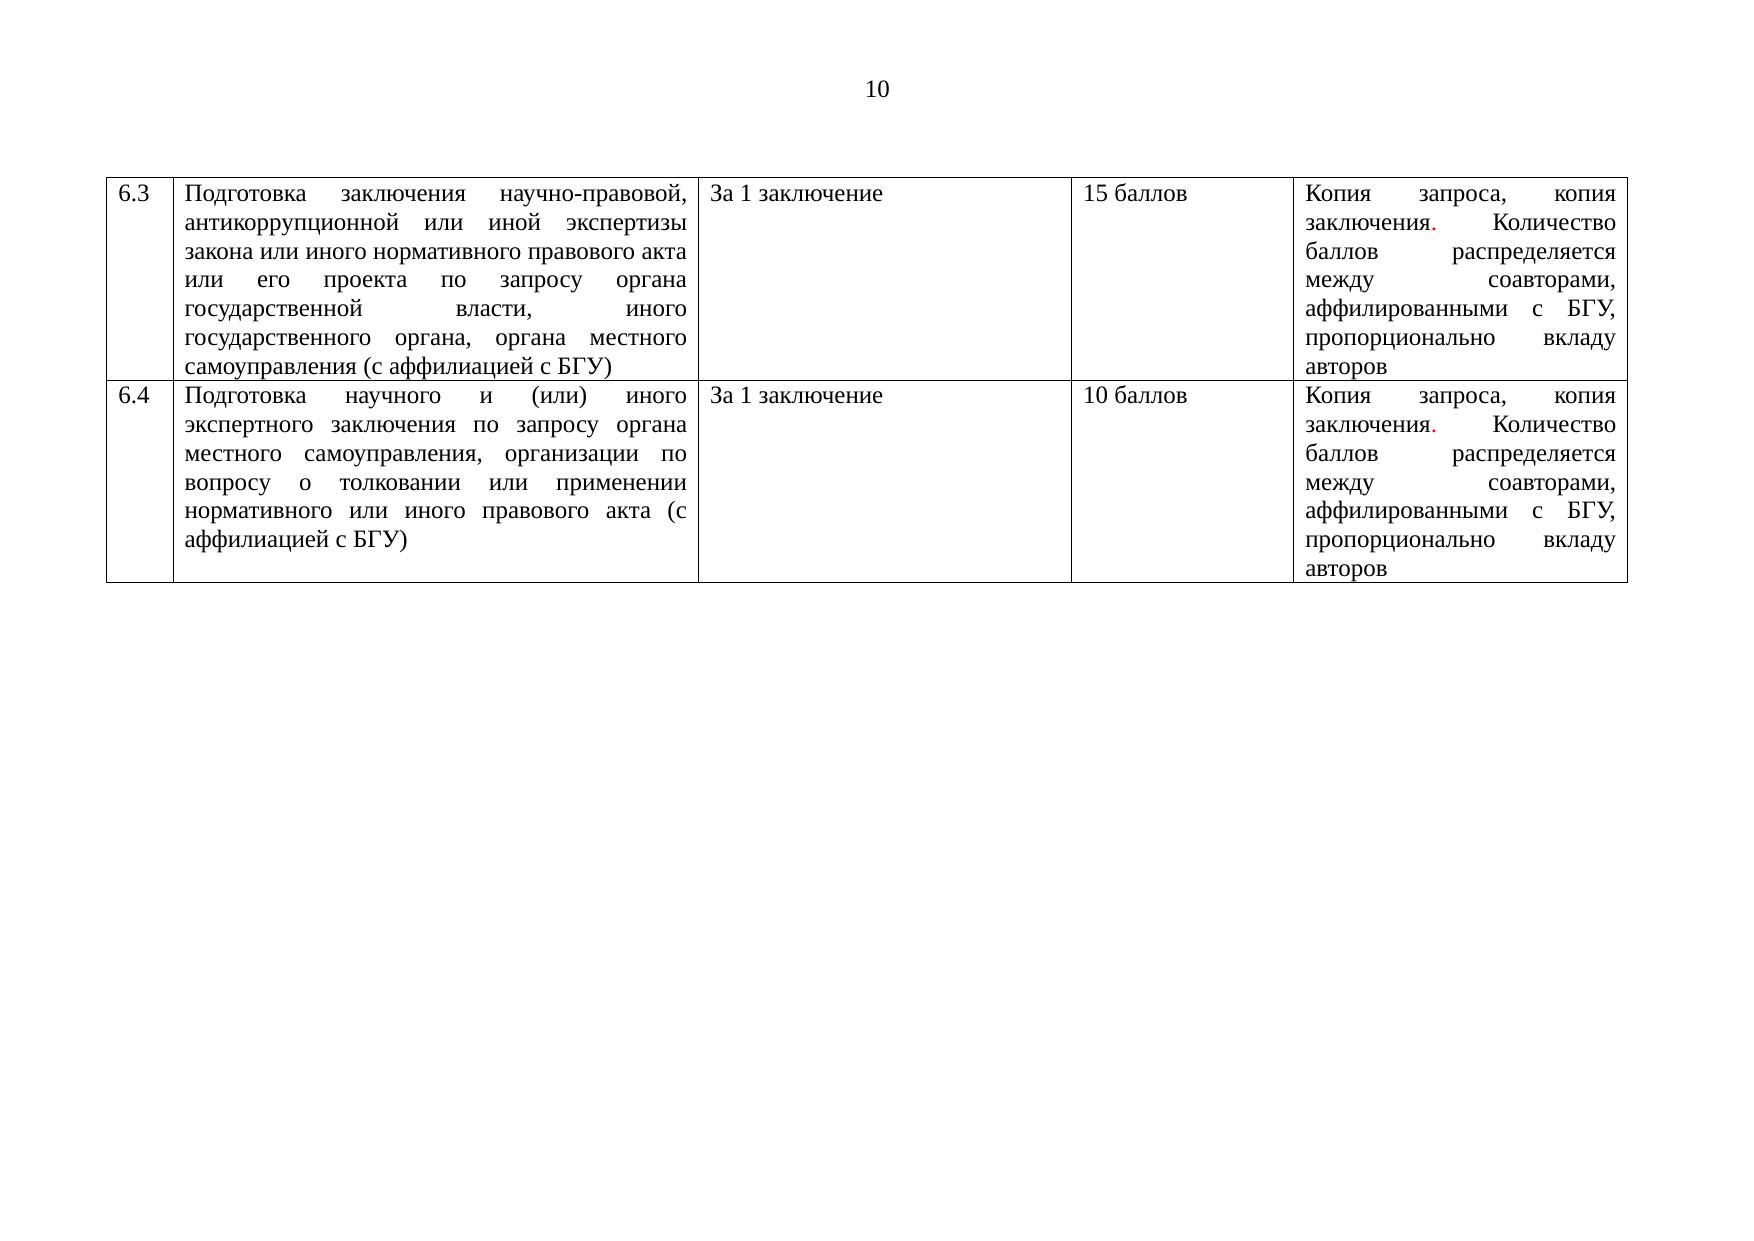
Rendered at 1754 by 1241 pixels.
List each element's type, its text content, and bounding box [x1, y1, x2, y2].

table_cell Подготовка научного и (или) иного экспертного заключения по запросу органа местного самоуправления, организации по вопросу о толковании или применении нормативного или иного правового акта (с аффилиацией с БГУ) [174, 381, 698, 582]
table_cell 15 баллов [1072, 178, 1293, 379]
table_cell Подготовка заключения научно-правовой, антикоррупционной или иной экспертизы закона или иного нормативного правового акта или его проекта по запросу органа государственной власти, иного государственного органа, органа местного самоуправления (с аффилиацией с БГУ) [174, 178, 698, 379]
table_cell За 1 заключение [699, 178, 1071, 379]
table_cell Копия запроса, копия заключения. Количество баллов распределяется между соавторами, аффилированными с БГУ, пропорционально вкладу авторов [1294, 381, 1627, 582]
table_cell 6.4 [107, 381, 173, 582]
table_cell За 1 заключение [699, 381, 1071, 582]
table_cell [1294, 178, 1627, 379]
table_cell 10 баллов [1072, 381, 1293, 582]
table_cell 6.3 [107, 178, 173, 379]
